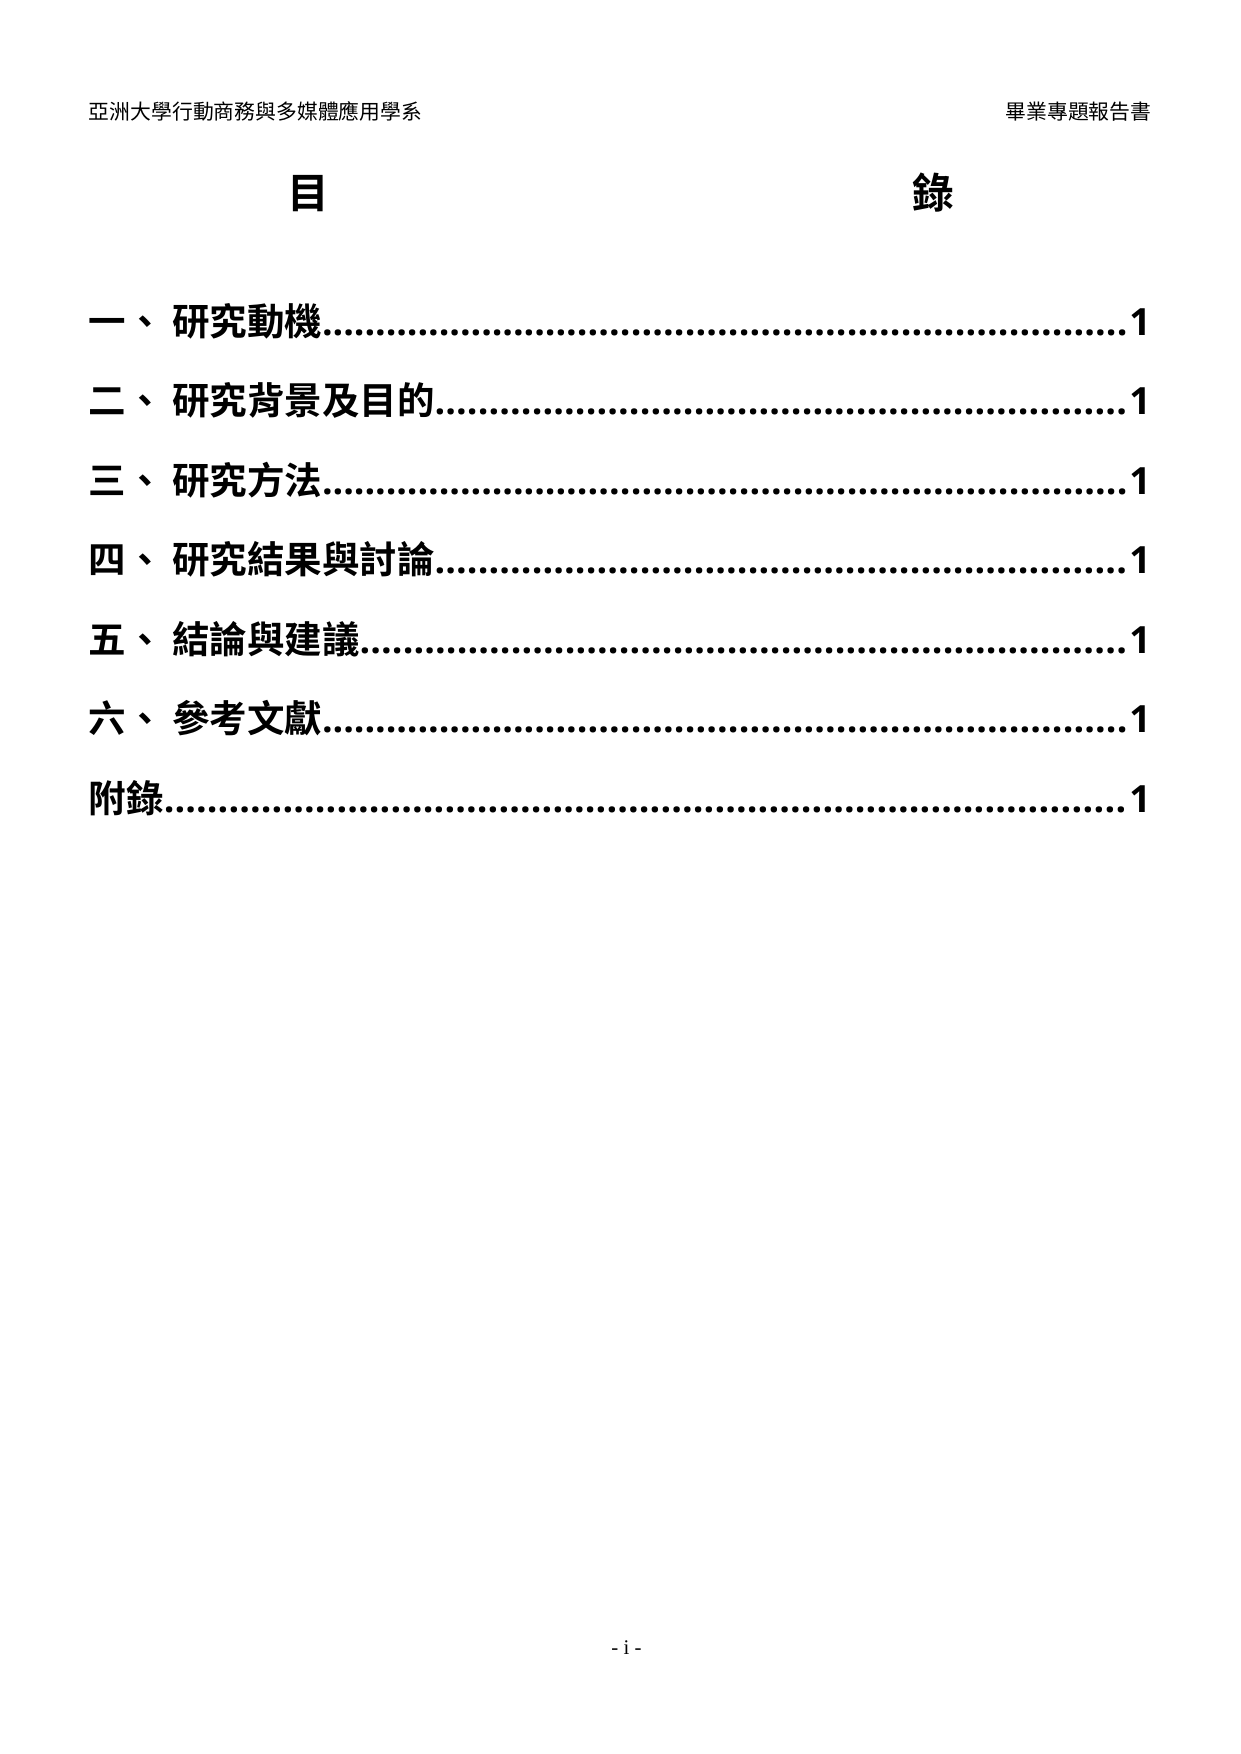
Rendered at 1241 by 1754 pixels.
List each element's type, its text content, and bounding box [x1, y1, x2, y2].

text 六、 參考文獻 1 [89, 689, 1152, 743]
text 五、 結論與建議 1 [89, 609, 1152, 664]
text 二、 研究背景及目的 1 [89, 371, 1152, 426]
text 三、 研究方法 1 [89, 451, 1152, 505]
text 附錄 1 [89, 768, 1152, 823]
text 一、 研究動機 1 [89, 292, 1152, 346]
text 四、 研究結果與討論 1 [89, 530, 1152, 584]
text 目 錄 [89, 160, 1152, 221]
